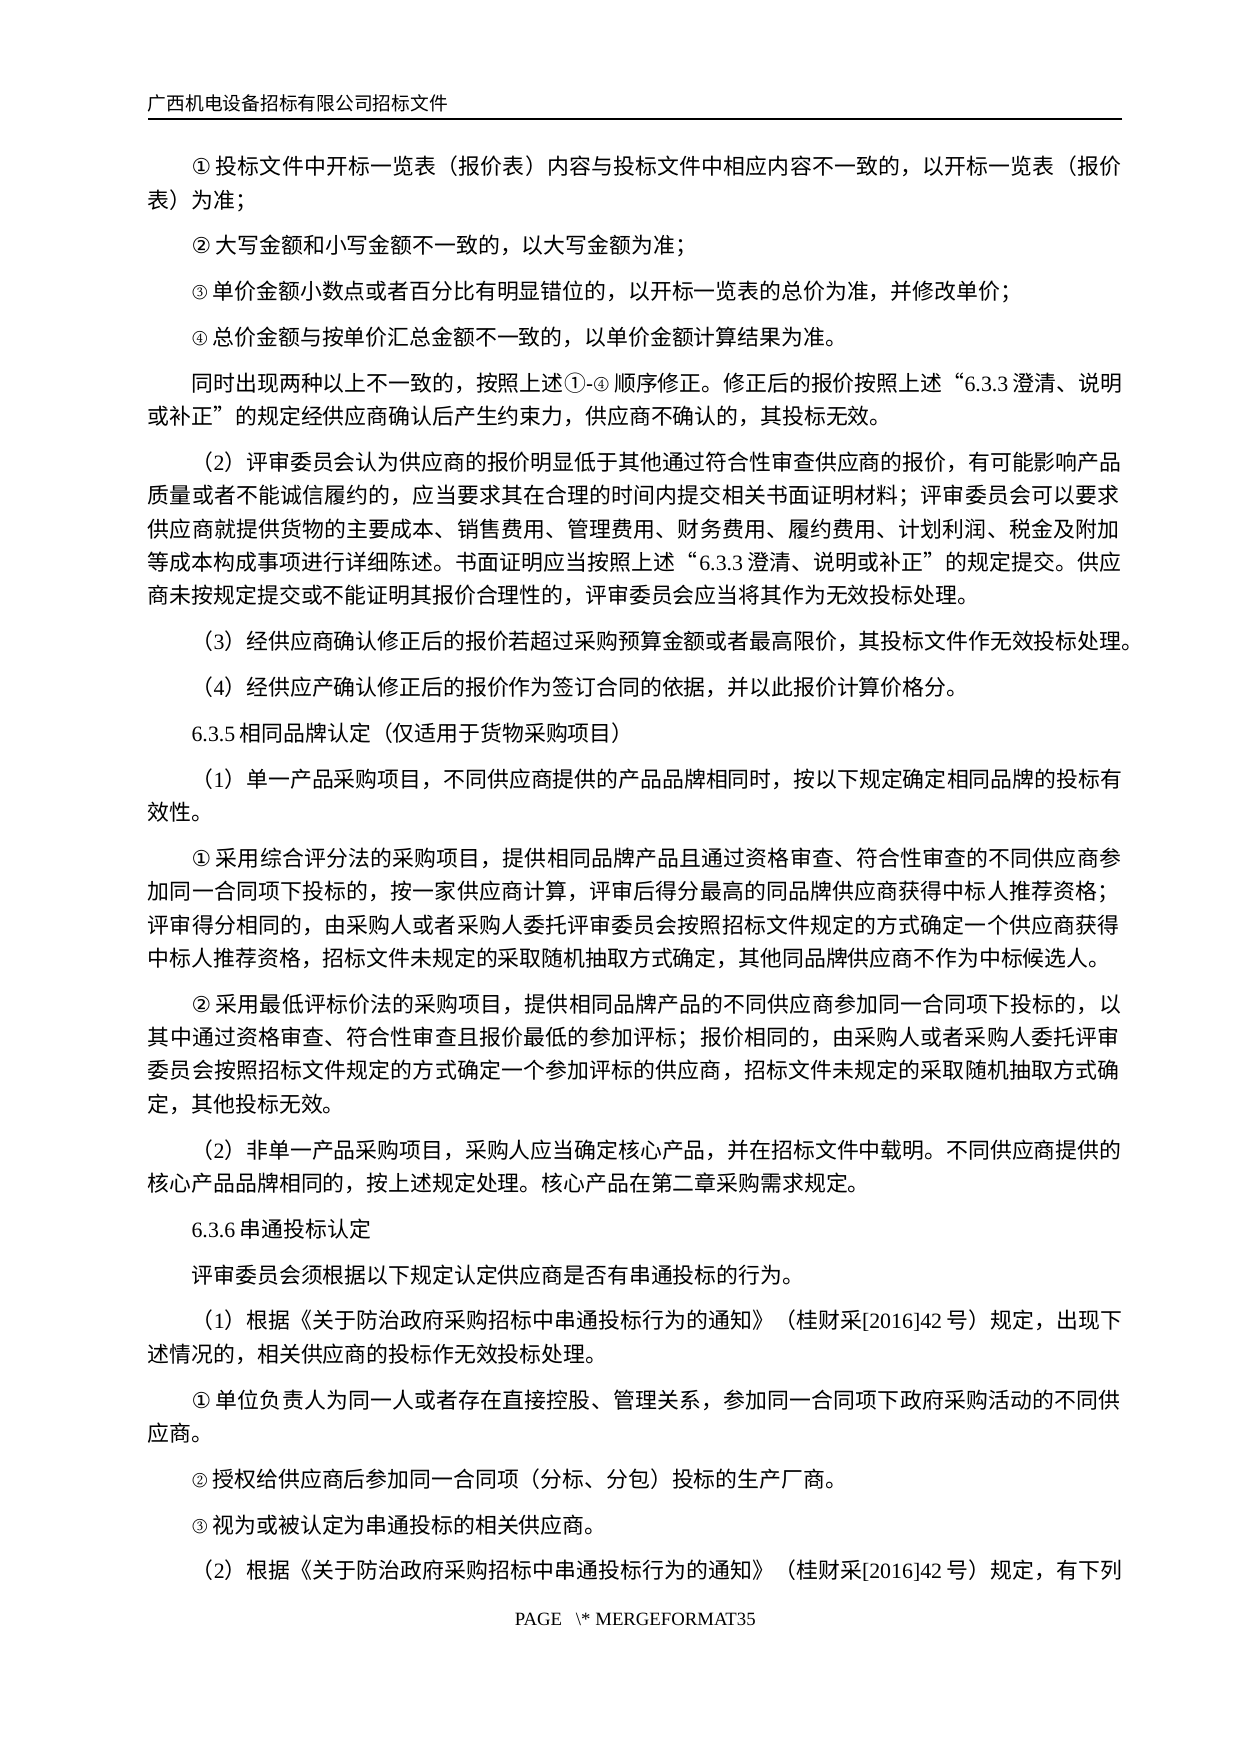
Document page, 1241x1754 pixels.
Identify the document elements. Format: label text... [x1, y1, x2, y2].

text ③视为或被认定为串通投标的相关供应商。 [148, 1506, 1122, 1539]
text ②大写金额和小写金额不一致的，以大写金额为准； [148, 227, 1122, 260]
text 评审委员会须根据以下规定认定供应商是否有串通投标的行为。 [148, 1256, 1122, 1289]
text （2）非单一产品采购项目，采购人应当确定核心产品，并在招标文件中载明。不同供应商提供的核心产品品牌相同的，按上述规定处理。核心产品在第二章采购需求规定。 [148, 1131, 1122, 1198]
text ②采用最低评标价法的采购项目，提供相同品牌产品的不同供应商参加同一合同项下投标的，以其中通过资格审查、符合性审查且报价最低的参加评标；报价相同的，由采购人或者采购人委托评审委员会按照招标文件规定的方式确定一个参加评标的供应商，招标文件未规定的采取随机抽取方式确定，其他投标无效。 [148, 985, 1122, 1118]
text （2）评审委员会认为供应商的报价明显低于其他通过符合性审查供应商的报价，有可能影响产品质量或者不能诚信履约的，应当要求其在合理的时间内提交相关书面证明材料；评审委员会可以要求供应商就提供货物的主要成本、销售费用、管理费用、财务费用、履约费用、计划利润、税金及附加等成本构成事项进行详细陈述。书面证明应当按照上述“6.3.3澄清、说明或补正”的规定提交。供应商未按规定提交或不能证明其报价合理性的，评审委员会应当将其作为无效投标处理。 [148, 443, 1122, 610]
text ①采用综合评分法的采购项目，提供相同品牌产品且通过资格审查、符合性审查的不同供应商参加同一合同项下投标的，按一家供应商计算，评审后得分最高的同品牌供应商获得中标人推荐资格；评审得分相同的，由采购人或者采购人委托评审委员会按照招标文件规定的方式确定一个供应商获得中标人推荐资格，招标文件未规定的采取随机抽取方式确定，其他同品牌供应商不作为中标候选人。 [148, 839, 1122, 973]
text （3）经供应商确认修正后的报价若超过采购预算金额或者最高限价，其投标文件作无效投标处理。 [148, 623, 1122, 656]
text （4）经供应产确认修正后的报价作为签订合同的依据，并以此报价计算价格分。 [148, 668, 1122, 702]
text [148, 1552, 1122, 1585]
text ②授权给供应商后参加同一合同项（分标、分包）投标的生产厂商。 [148, 1460, 1122, 1493]
text ④总价金额与按单价汇总金额不一致的，以单价金额计算结果为准。 [148, 318, 1122, 352]
text 6.3.5相同品牌认定（仅适用于货物采购项目） [148, 714, 1122, 748]
text 同时出现两种以上不一致的，按照上述①-④顺序修正。修正后的报价按照上述“6.3.3澄清、说明或补正”的规定经供应商确认后产生约束力，供应商不确认的，其投标无效。 [148, 364, 1122, 431]
text ①投标文件中开标一览表（报价表）内容与投标文件中相应内容不一致的，以开标一览表（报价表）为准； [148, 148, 1122, 214]
text 6.3.6串通投标认定 [148, 1210, 1122, 1243]
text ③单价金额小数点或者百分比有明显错位的，以开标一览表的总价为准，并修改单价； [148, 273, 1122, 306]
text ①单位负责人为同一人或者存在直接控股、管理关系，参加同一合同项下政府采购活动的不同供应商。 [148, 1381, 1122, 1448]
text （1）单一产品采购项目，不同供应商提供的产品品牌相同时，按以下规定确定相同品牌的投标有效性。 [148, 760, 1122, 827]
text （1）根据《关于防治政府采购招标中串通投标行为的通知》（桂财采[2016]42号）规定，出现下述情况的，相关供应商的投标作无效投标处理。 [148, 1302, 1122, 1368]
